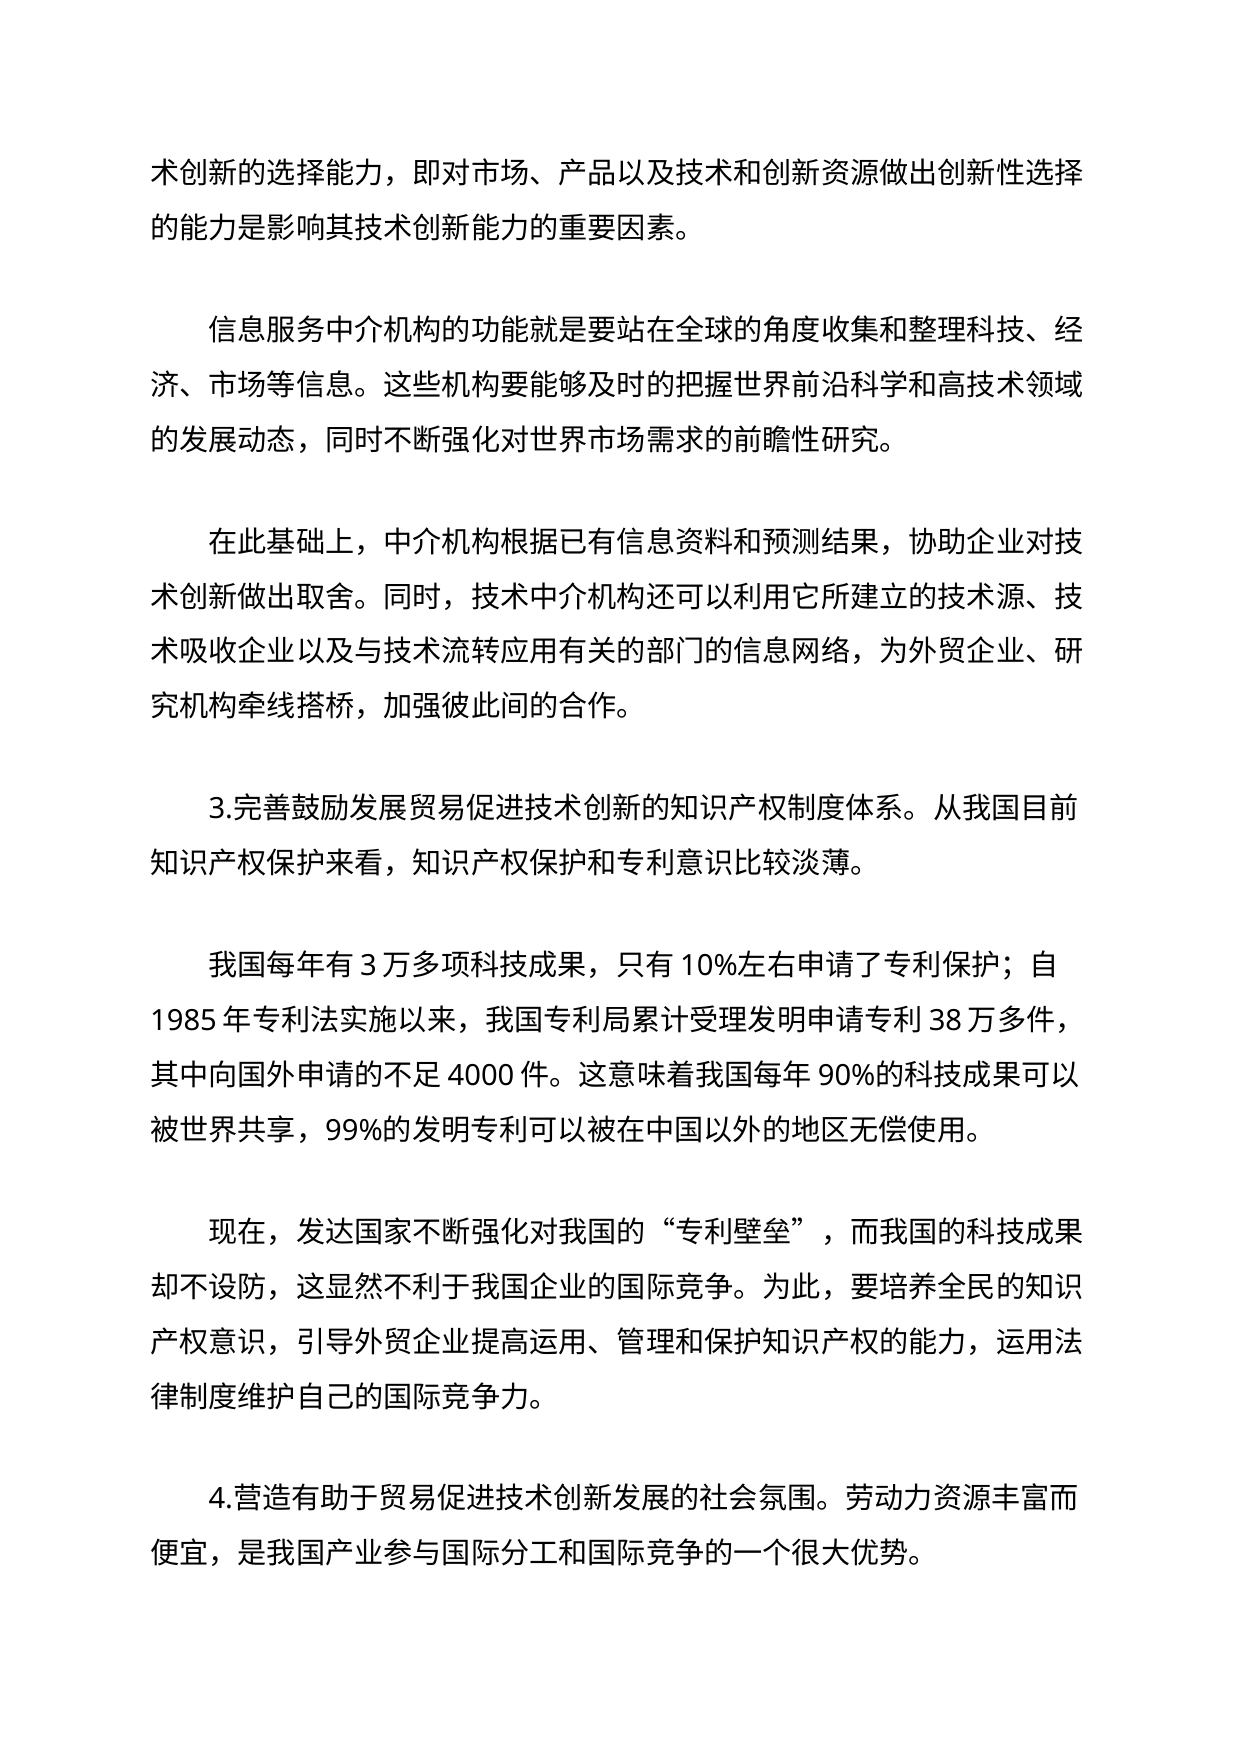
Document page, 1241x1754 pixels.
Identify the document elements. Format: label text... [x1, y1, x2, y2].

text 我国每年有3万多项科技成果，只有10%左右申请了专利保护；自1985年专利法实施以来，我国专利局累计受理发明申请专利38万多件，其中向国外申请的不足4000件。这意味着我国每年90%的科技成果可以被世界共享，99%的发明专利可以被在中国以外的地区无偿使用。 [150, 941, 1090, 1149]
text 在此基础上，中介机构根据已有信息资料和预测结果，协助企业对技术创新做出取舍。同时，技术中介机构还可以利用它所建立的技术源、技术吸收企业以及与技术流转应用有关的部门的信息网络，为外贸企业、研究机构牵线搭桥，加强彼此间的合作。 [150, 518, 1090, 725]
text 3.完善鼓励发展贸易促进技术创新的知识产权制度体系。从我国目前知识产权保护来看，知识产权保护和专利意识比较淡薄。 [150, 785, 1090, 882]
text 现在，发达国家不断强化对我国的“专利壁垒”，而我国的科技成果却不设防，这显然不利于我国企业的国际竞争。为此，要培养全民的知识产权意识，引导外贸企业提高运用、管理和保护知识产权的能力，运用法律制度维护自己的国际竞争力。 [150, 1208, 1090, 1415]
text 4.营造有助于贸易促进技术创新发展的社会氛围。劳动力资源丰富而便宜，是我国产业参与国际分工和国际竞争的一个很大优势。 [150, 1475, 1090, 1572]
text 信息服务中介机构的功能就是要站在全球的角度收集和整理科技、经济、市场等信息。这些机构要能够及时的把握世界前沿科学和高技术领域的发展动态，同时不断强化对世界市场需求的前瞻性研究。 [150, 307, 1090, 459]
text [150, 150, 1090, 247]
